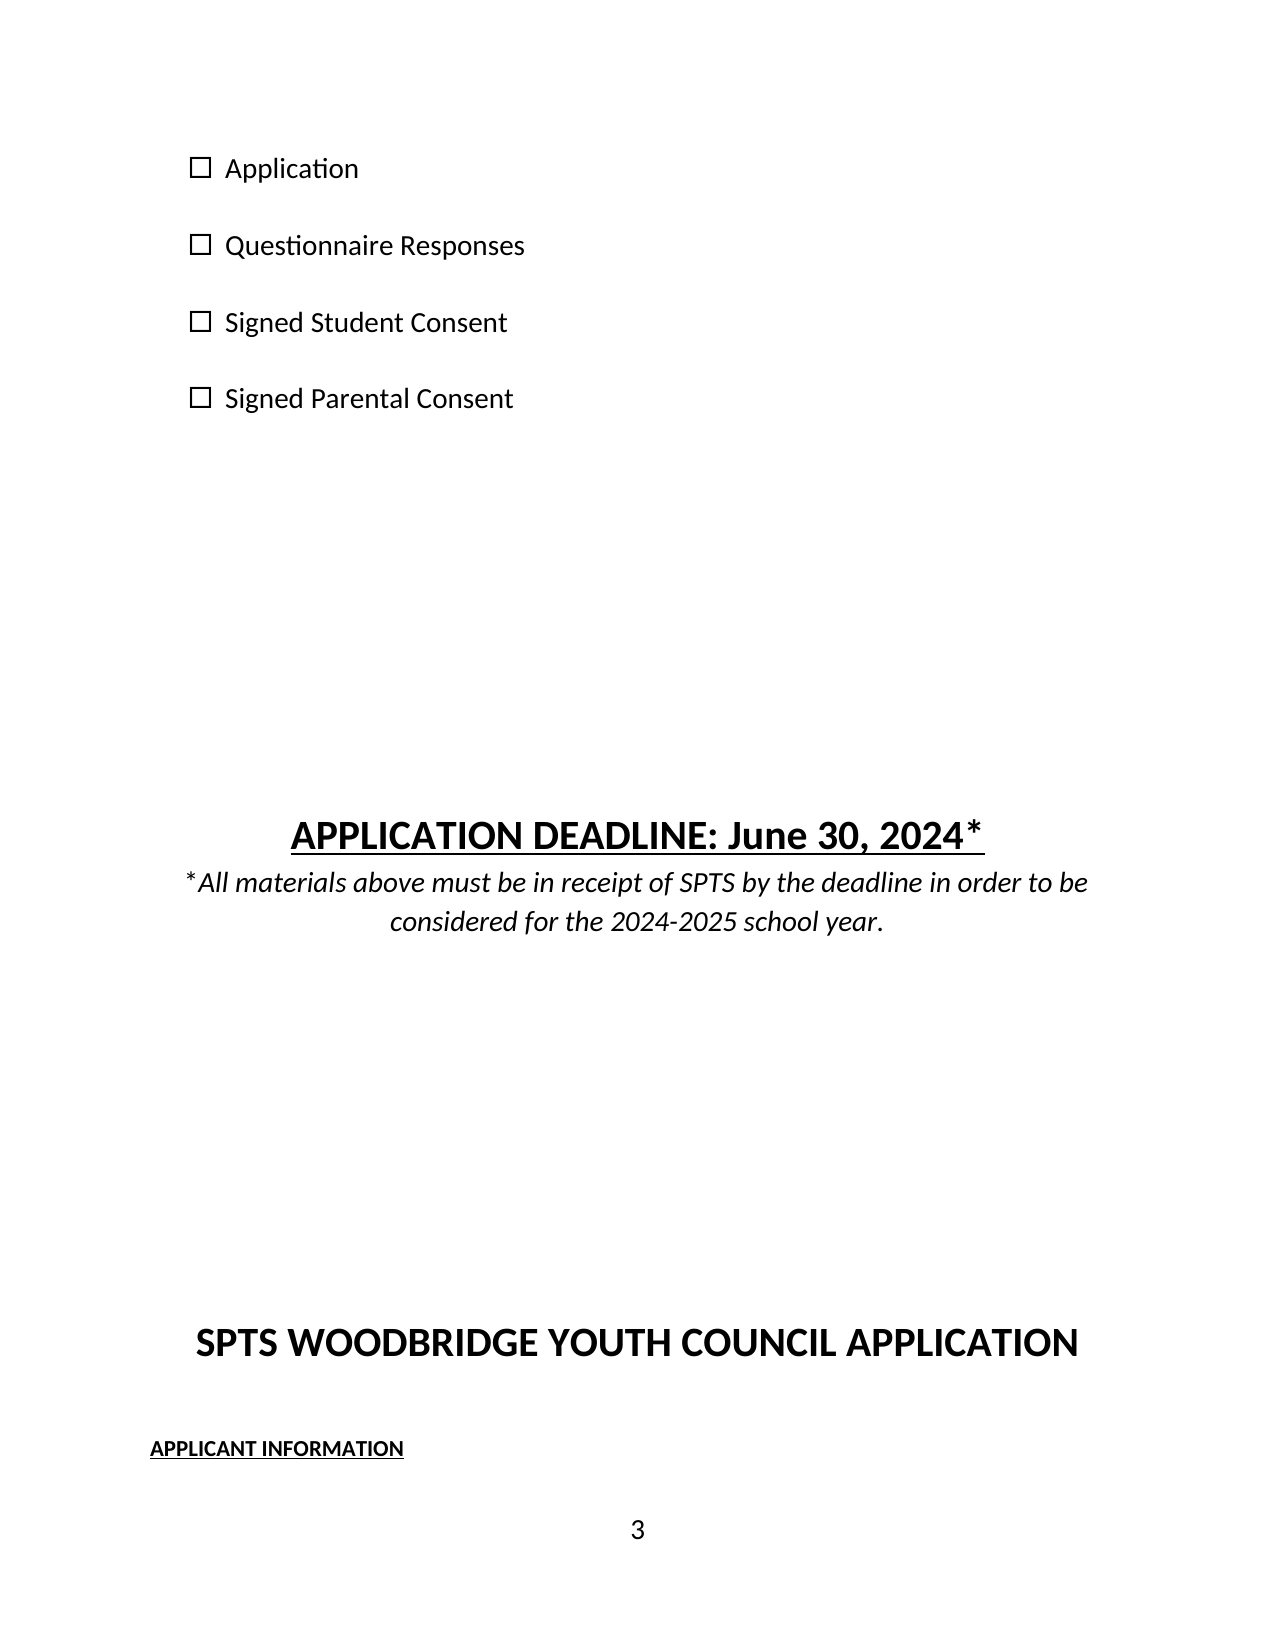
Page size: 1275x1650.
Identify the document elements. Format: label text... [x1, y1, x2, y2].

list APPLICATION DEADLINE: June 30, 2024* [150, 809, 1125, 860]
list Questionnaire Responses [187, 227, 1125, 262]
list Signed Parental Consent [187, 381, 1125, 416]
text APPLICANT INFORMATION [150, 1434, 1200, 1462]
text SPTS WOODBRIDGE YOUTH COUNCIL APPLICATION [150, 1316, 1125, 1366]
list *All materials above must be in receipt of SPTS by the deadline in order to be considered for the 2024-2025 school year. [150, 864, 1125, 938]
list Application [187, 150, 1125, 186]
list Signed Student Consent [187, 304, 1125, 339]
